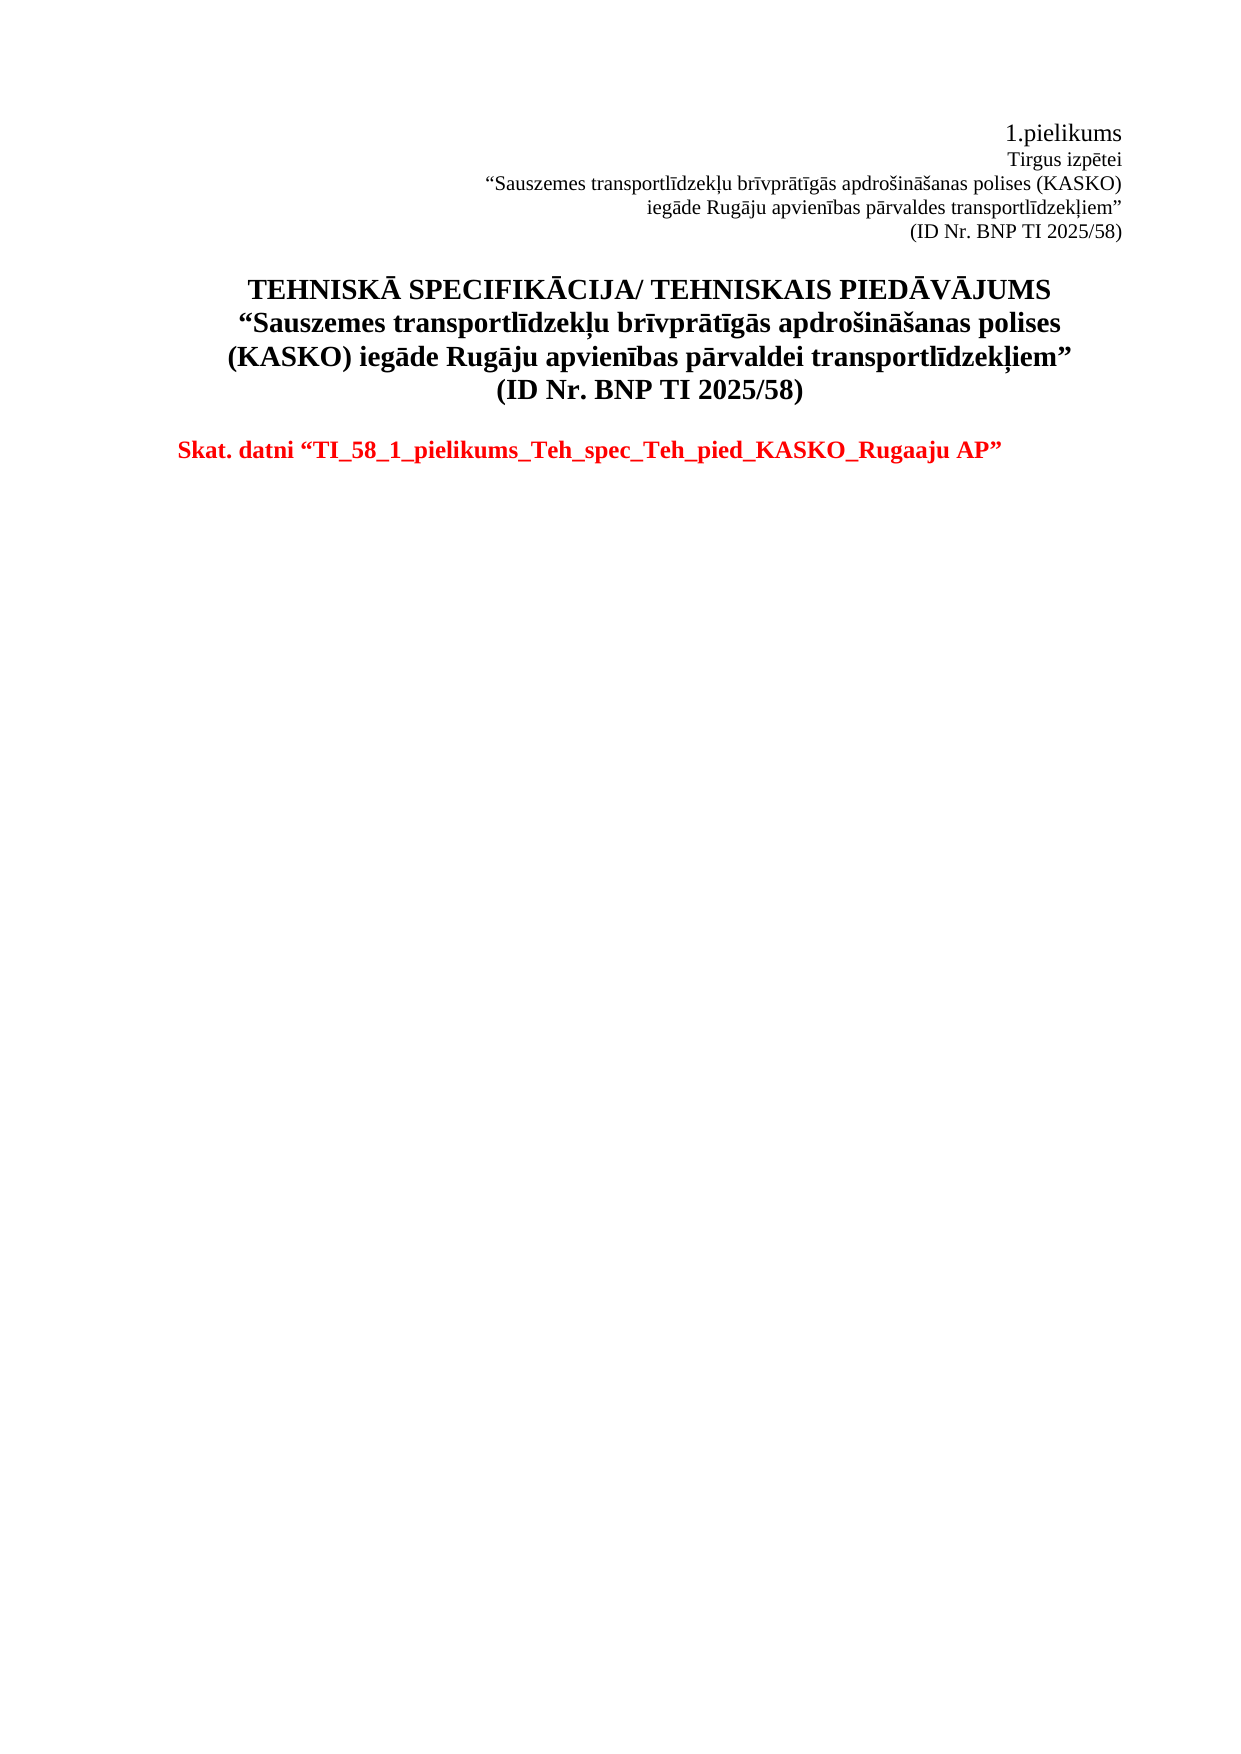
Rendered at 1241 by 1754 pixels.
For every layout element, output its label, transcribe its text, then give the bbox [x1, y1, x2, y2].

text “Sauszemes transportlīdzekļu brīvprātīgās apdrošināšanas polises (KASKO) iegāde Rugāju apvienības pārvaldei transportlīdzekļiem” [177, 305, 1122, 372]
text Skat. datni “TI_58_1_pielikums_Teh_spec_Teh_pied_KASKO_Rugaaju AP” [177, 435, 1122, 463]
text “Sauszemes transportlīdzekļu brīvprātīgās apdrošināšanas polises (KASKO) [177, 171, 1122, 195]
text (ID Nr. BNP TI 2025/58) [177, 219, 1122, 243]
text (ID Nr. BNP TI 2025/58) [177, 372, 1122, 406]
text Tirgus izpētei [177, 147, 1122, 171]
text iegāde Rugāju apvienības pārvaldes transportlīdzekļiem” [177, 195, 1122, 219]
text 1.pielikums [177, 118, 1122, 147]
text TEHNISKĀ SPECIFIKĀCIJA/ TEHNISKAIS PIEDĀVĀJUMS [177, 272, 1122, 305]
